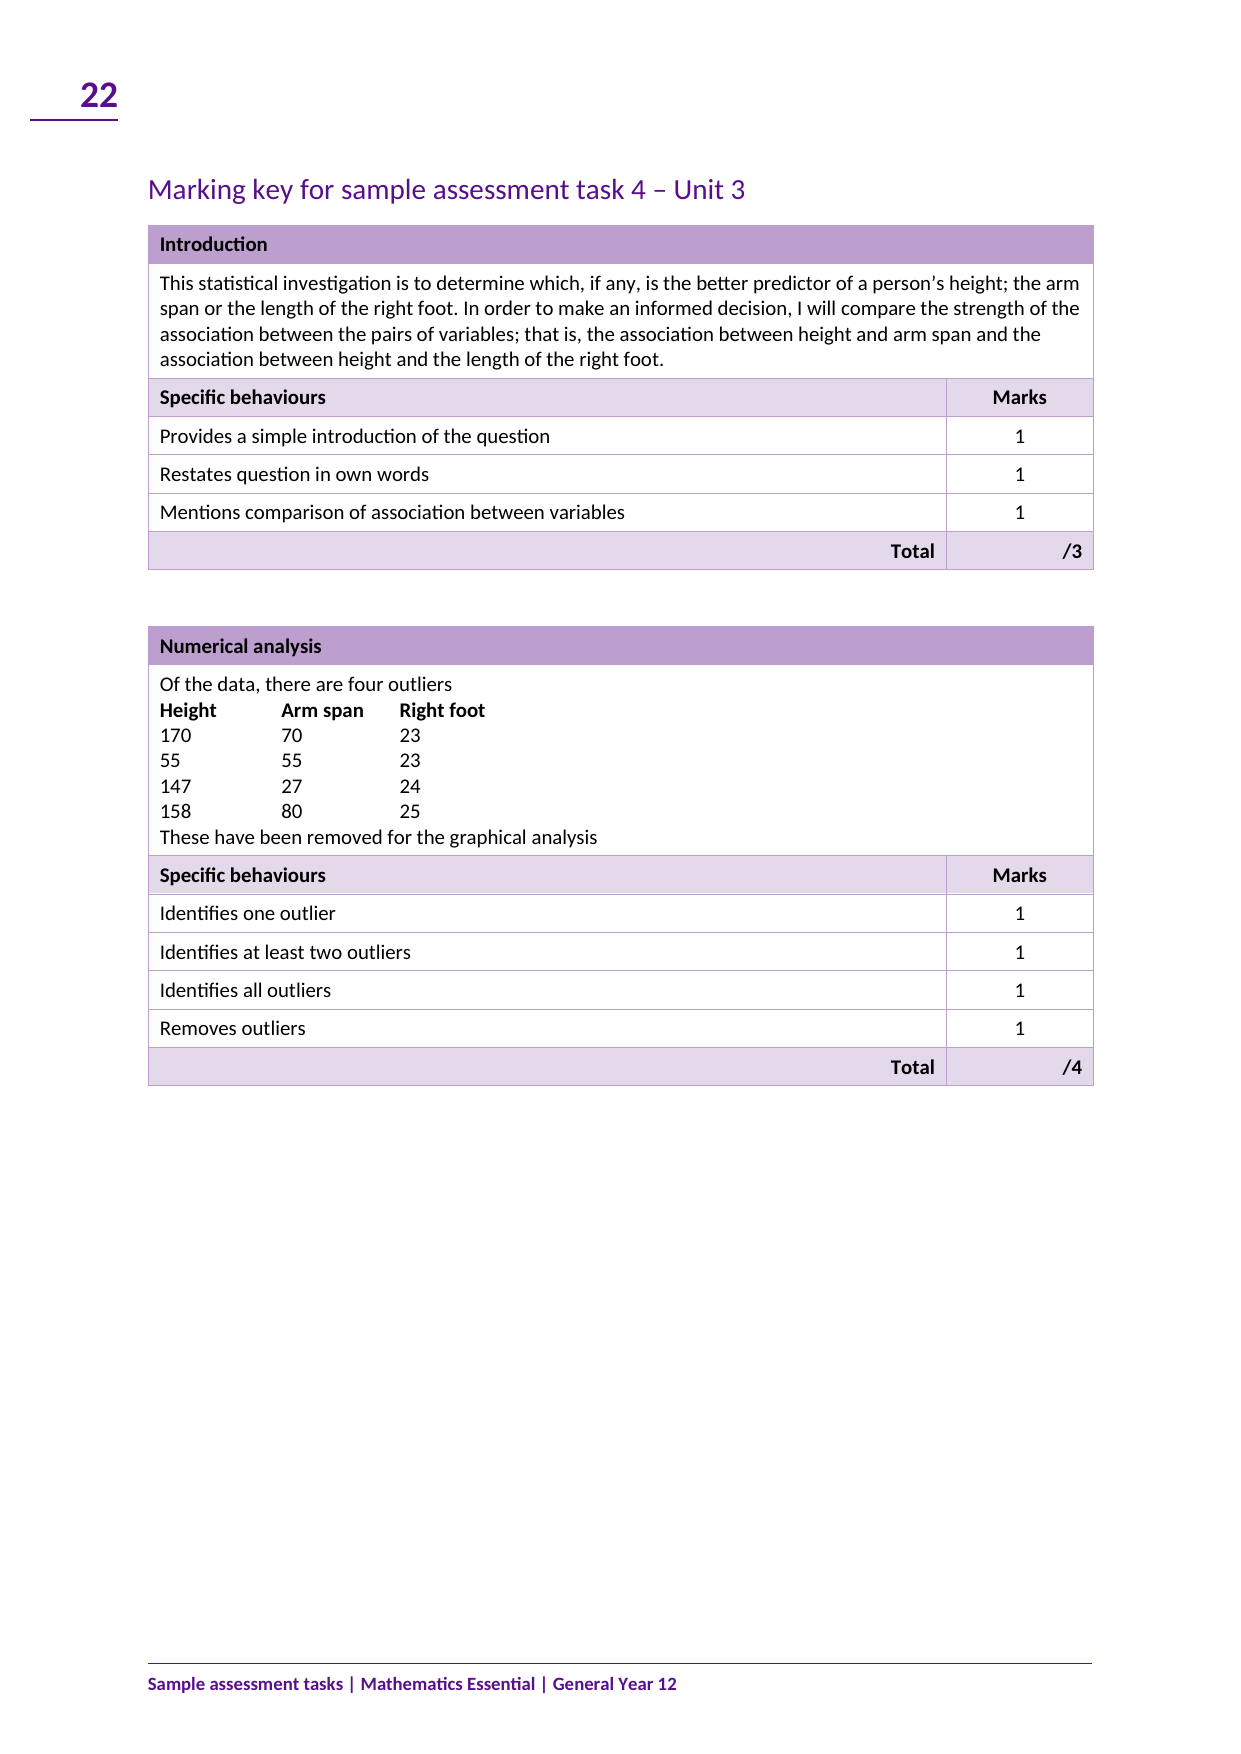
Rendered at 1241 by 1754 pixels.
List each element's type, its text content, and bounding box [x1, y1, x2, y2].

table_cell 1 [947, 971, 1093, 1008]
table_cell Identifies one outlier [149, 895, 946, 932]
table_cell /3 [947, 532, 1093, 569]
table_cell Removes outliers [149, 1010, 946, 1047]
table_cell 1 [947, 494, 1093, 531]
table_cell Identifies at least two outliers [149, 933, 946, 970]
table_cell 1 [947, 1010, 1093, 1047]
table_cell This statistical investigation is to determine which, if any, is the better predictor of a person’s height; the arm span or the length of the right foot. In order to make an informed decision, I will compare the strength of the association between the pairs of variables; that is, the association between height and arm span and the association between height and the length of the right foot. [149, 264, 1093, 378]
table_cell Marks [947, 856, 1093, 893]
table_header Introduction [149, 226, 1093, 263]
table_cell Total [149, 1048, 946, 1085]
table_cell Mentions comparison of association between variables [149, 494, 946, 531]
table_cell Specific behaviours [149, 856, 946, 893]
table_cell /4 [947, 1048, 1093, 1085]
subtitle Marking key for sample assessment task 4 – Unit 3 [148, 171, 1092, 207]
table_cell 1 [947, 455, 1093, 493]
table_header Numerical analysis [149, 627, 1093, 664]
table_cell 1 [947, 933, 1093, 970]
table_cell Total [149, 532, 946, 569]
table_cell Provides a simple introduction of the question [149, 417, 946, 454]
table_cell Of the data, there are four outliers Height Arm span Right foot 170 70 23 55 55 23 147 27 24 158 80 25 These have been removed for the graphical analysis [149, 665, 1093, 855]
table_cell Restates question in own words [149, 455, 946, 493]
table_cell 1 [947, 895, 1093, 932]
table_cell Identifies all outliers [149, 971, 946, 1008]
table_cell Marks [947, 379, 1093, 416]
table_cell 1 [947, 417, 1093, 454]
table_cell Specific behaviours [149, 379, 946, 416]
